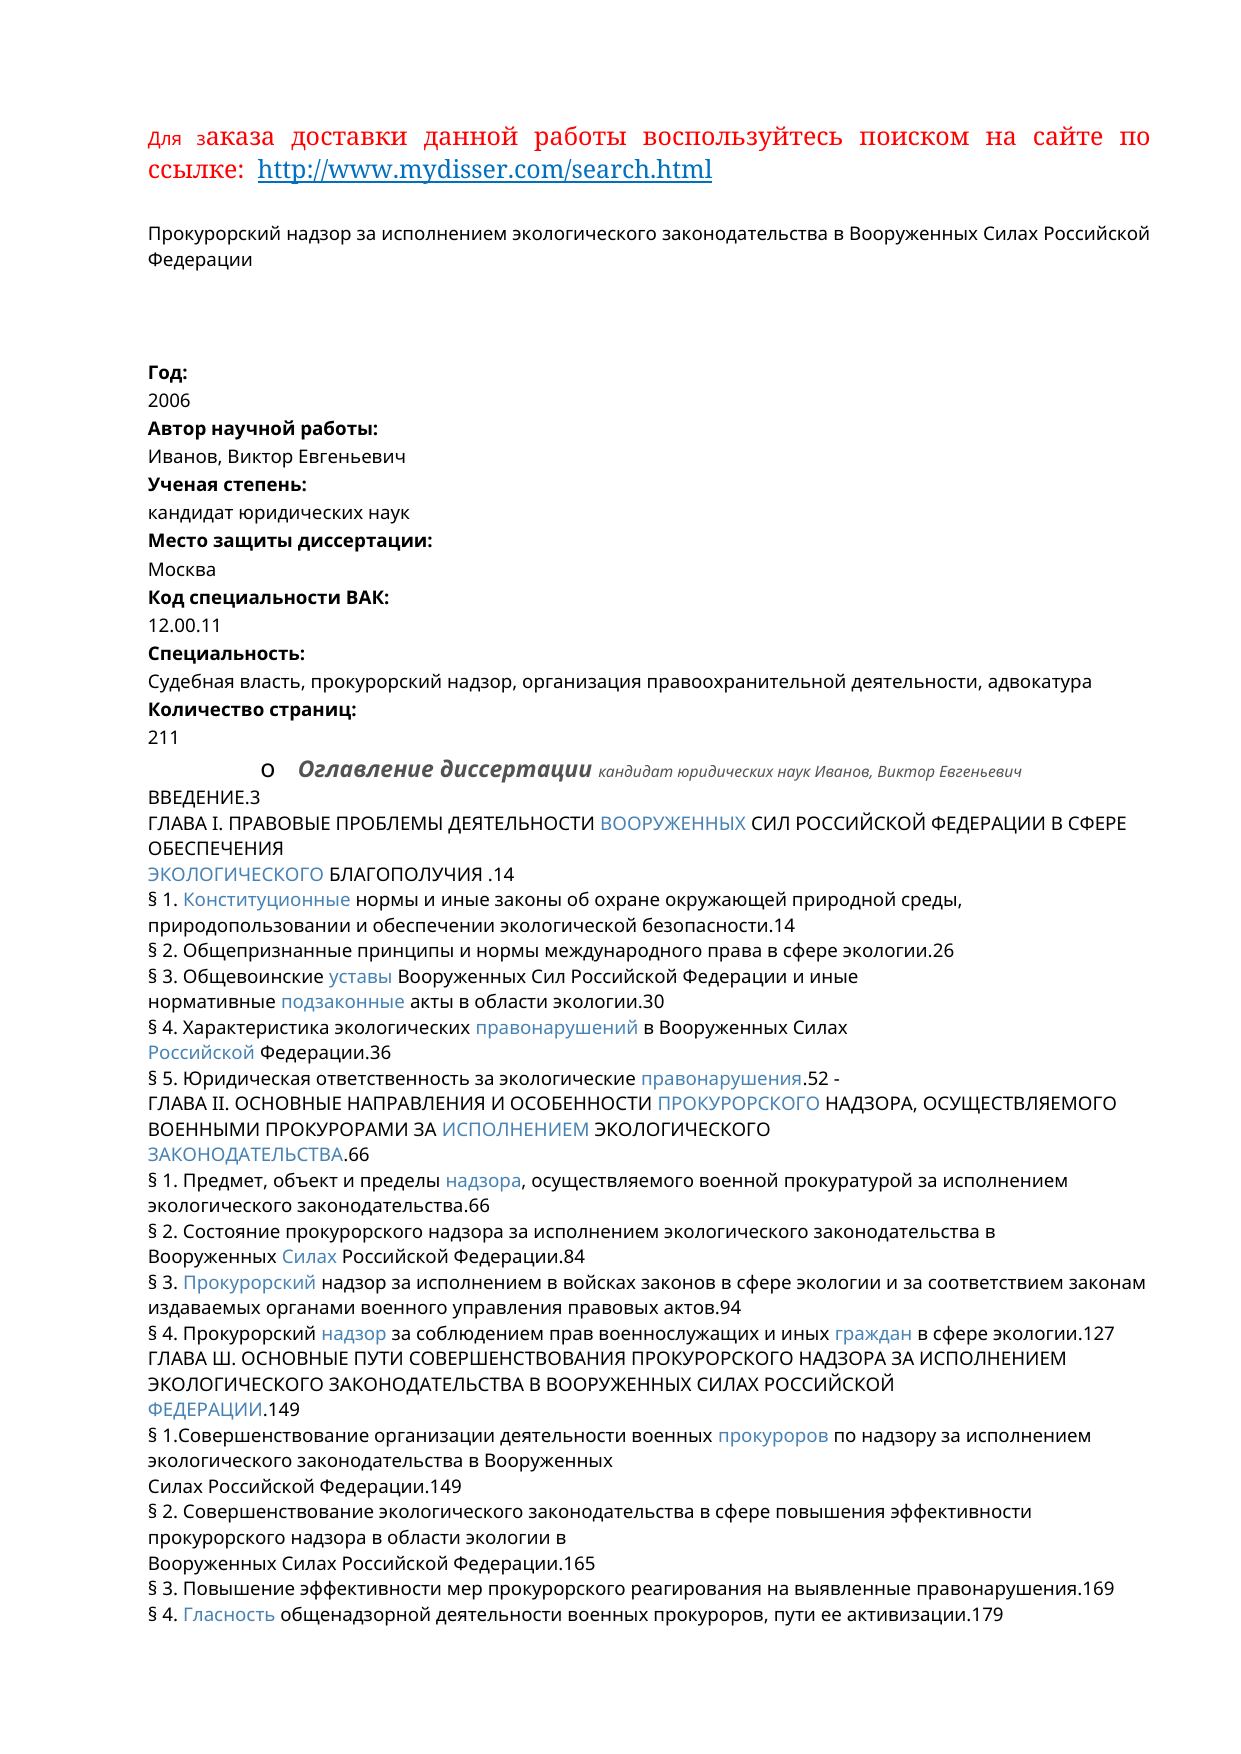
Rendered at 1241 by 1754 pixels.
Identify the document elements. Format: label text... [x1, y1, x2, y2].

text Место защиты диссертации: [148, 525, 1152, 553]
text Специальность: [148, 638, 1152, 666]
text Ученая cтепень: [148, 469, 1152, 497]
text 2006 [148, 384, 1152, 413]
text Количество cтраниц: [148, 694, 1152, 722]
text 211 [148, 722, 1152, 750]
text Иванов, Виктор Евгеньевич [148, 441, 1152, 469]
text Год: [148, 356, 1152, 384]
text Судебная власть, прокурорский надзор, организация правоохранительной деятельности, адвокатура [148, 666, 1152, 694]
text кандидат юридических наук [148, 497, 1152, 525]
text Москва [148, 553, 1152, 581]
subtitle Оглавление диссертации кандидат юридических наук Иванов, Виктор Евгеньевич [260, 750, 1152, 784]
text Автор научной работы: [148, 413, 1152, 441]
text Код cпециальности ВАК: [148, 581, 1152, 609]
text Для заказа доставки данной работы воспользуйтесь поиском на сайте по ссылке: http://www.mydisser.com/search.html [148, 118, 1152, 186]
text 12.00.11 [148, 609, 1152, 638]
text Прокурорский надзор за исполнением экологического законодательства в Вооруженных Силах Российской Федерации [148, 246, 1152, 331]
